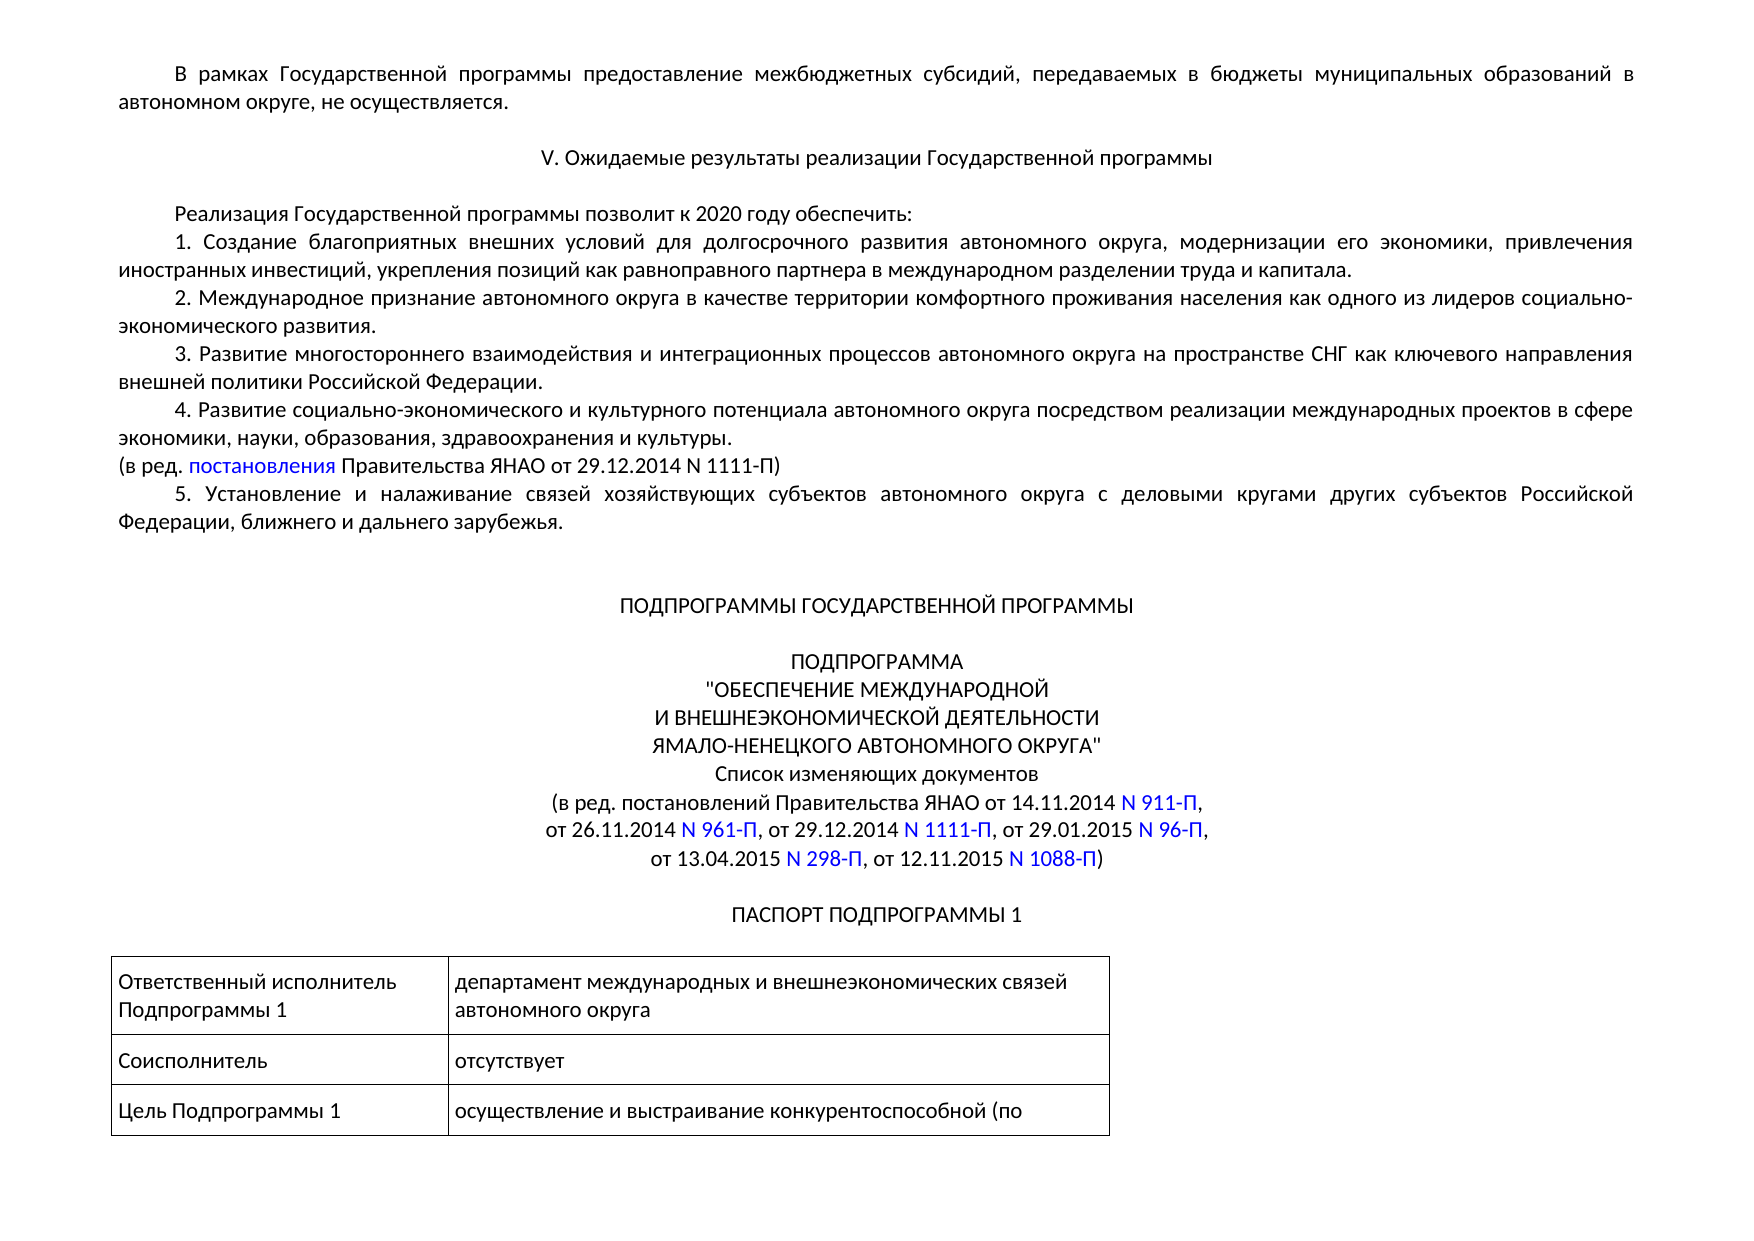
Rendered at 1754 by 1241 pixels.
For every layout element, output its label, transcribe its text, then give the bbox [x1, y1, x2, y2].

text 1. Создание благоприятных внешних условий для долгосрочного развития автономного округа, модернизации его экономики, привлечения иностранных инвестиций, укрепления позиций как равноправного партнера в международном разделении труда и капитала. [118, 227, 1636, 283]
table_header Ответственный исполнитель Подпрограммы 1 [112, 957, 448, 1034]
text "ОБЕСПЕЧЕНИЕ МЕЖДУНАРОДНОЙ [118, 676, 1636, 703]
text 5. Установление и налаживание связей хозяйствующих субъектов автономного округа с деловыми кругами других субъектов Российской Федерации, ближнего и дальнего зарубежья. [118, 479, 1636, 535]
table_header департамент международных и внешнеэкономических связей автономного округа [449, 957, 1109, 1034]
text 3. Развитие многостороннего взаимодействия и интеграционных процессов автономного округа на пространстве СНГ как ключевого направления внешней политики Российской Федерации. [118, 339, 1636, 395]
text 4. Развитие социально-экономического и культурного потенциала автономного округа посредством реализации международных проектов в сфере экономики, науки, образования, здравоохранения и культуры. [118, 395, 1636, 451]
text Список изменяющих документов [118, 759, 1636, 788]
text V. Ожидаемые результаты реализации Государственной программы [118, 143, 1636, 171]
table_cell отсутствует [449, 1035, 1109, 1084]
text ЯМАЛО-НЕНЕЦКОГО АВТОНОМНОГО ОКРУГА" [118, 732, 1636, 759]
text от 13.04.2015 N 298-П, от 12.11.2015 N 1088-П) [118, 844, 1636, 872]
text ПАСПОРТ ПОДПРОГРАММЫ 1 [118, 900, 1636, 928]
text от 26.11.2014 N 961-П, от 29.12.2014 N 1111-П, от 29.01.2015 N 96-П, [118, 816, 1636, 844]
text (в ред. постановлений Правительства ЯНАО от 14.11.2014 N 911-П, [118, 788, 1636, 816]
text 2. Международное признание автономного округа в качестве территории комфортного проживания населения как одного из лидеров социально-экономического развития. [118, 283, 1636, 339]
text (в ред. постановления Правительства ЯНАО от 29.12.2014 N 1111-П) [118, 451, 1636, 479]
table_cell Соисполнитель [112, 1035, 448, 1084]
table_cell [449, 1085, 1109, 1135]
table_cell Цель Подпрограммы 1 [112, 1085, 448, 1135]
text В рамках Государственной программы предоставление межбюджетных субсидий, передаваемых в бюджеты муниципальных образований в автономном округе, не осуществляется. [118, 59, 1636, 115]
text ПОДПРОГРАММА [118, 647, 1636, 676]
text Реализация Государственной программы позволит к 2020 году обеспечить: [118, 199, 1636, 227]
text ПОДПРОГРАММЫ ГОСУДАРСТВЕННОЙ ПРОГРАММЫ [118, 591, 1636, 619]
text И ВНЕШНЕЭКОНОМИЧЕСКОЙ ДЕЯТЕЛЬНОСТИ [118, 703, 1636, 732]
